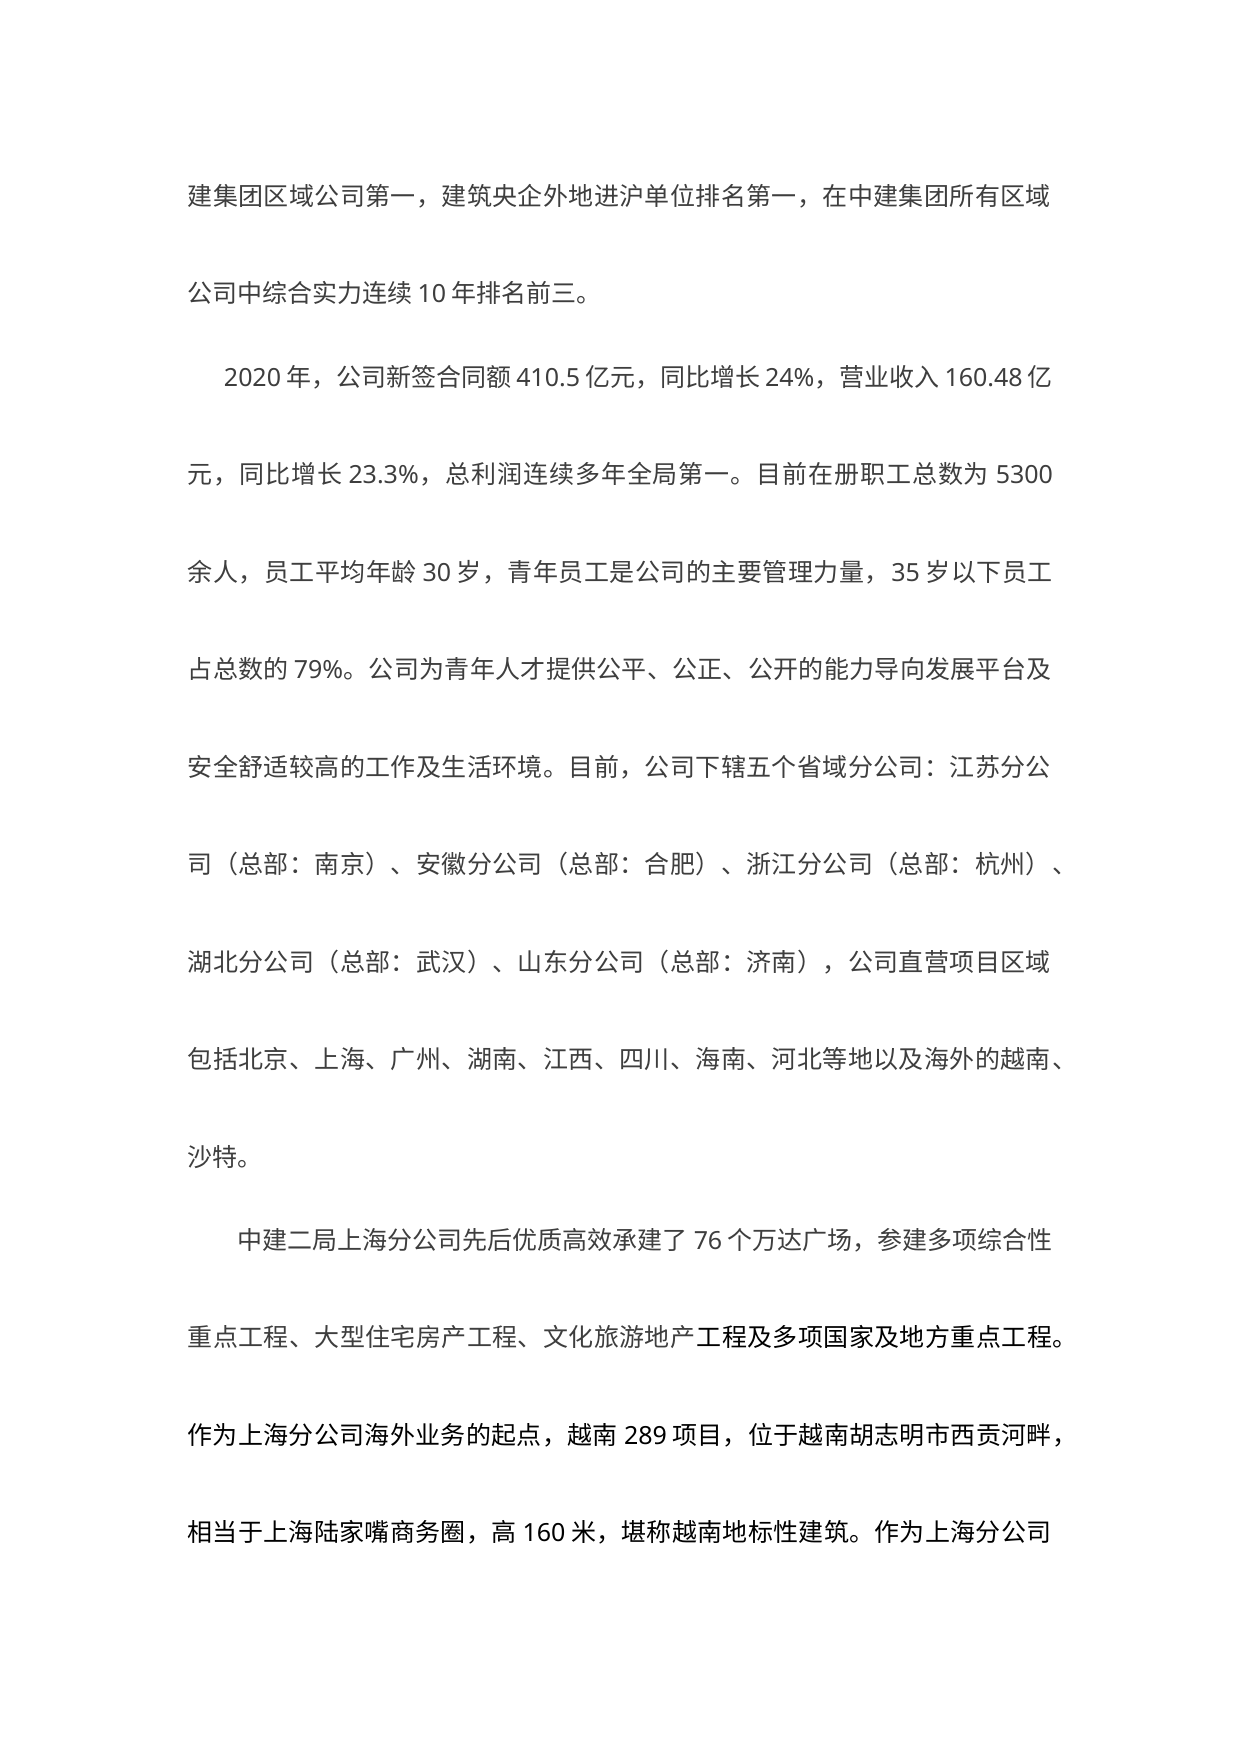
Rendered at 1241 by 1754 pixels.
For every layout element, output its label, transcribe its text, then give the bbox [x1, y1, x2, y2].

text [187, 162, 1053, 324]
text 2020年，公司新签合同额410.5亿元，同比增长24%，营业收入160.48亿元，同比增长23.3%，总利润连续多年全局第一。目前在册职工总数为5300余人，员工平均年龄30岁，青年员工是公司的主要管理力量，35岁以下员工占总数的79%。公司为青年人才提供公平、公正、公开的能力导向发展平台及安全舒适较高的工作及生活环境。目前，公司下辖五个省域分公司：江苏分公司（总部：南京）、安徽分公司（总部：合肥）、浙江分公司（总部：杭州）、湖北分公司（总部：武汉）、山东分公司（总部：济南），公司直营项目区域包括北京、上海、广州、湖南、江西、四川、海南、河北等地以及海外的越南、沙特。 [187, 343, 1053, 1188]
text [187, 1206, 1053, 1563]
